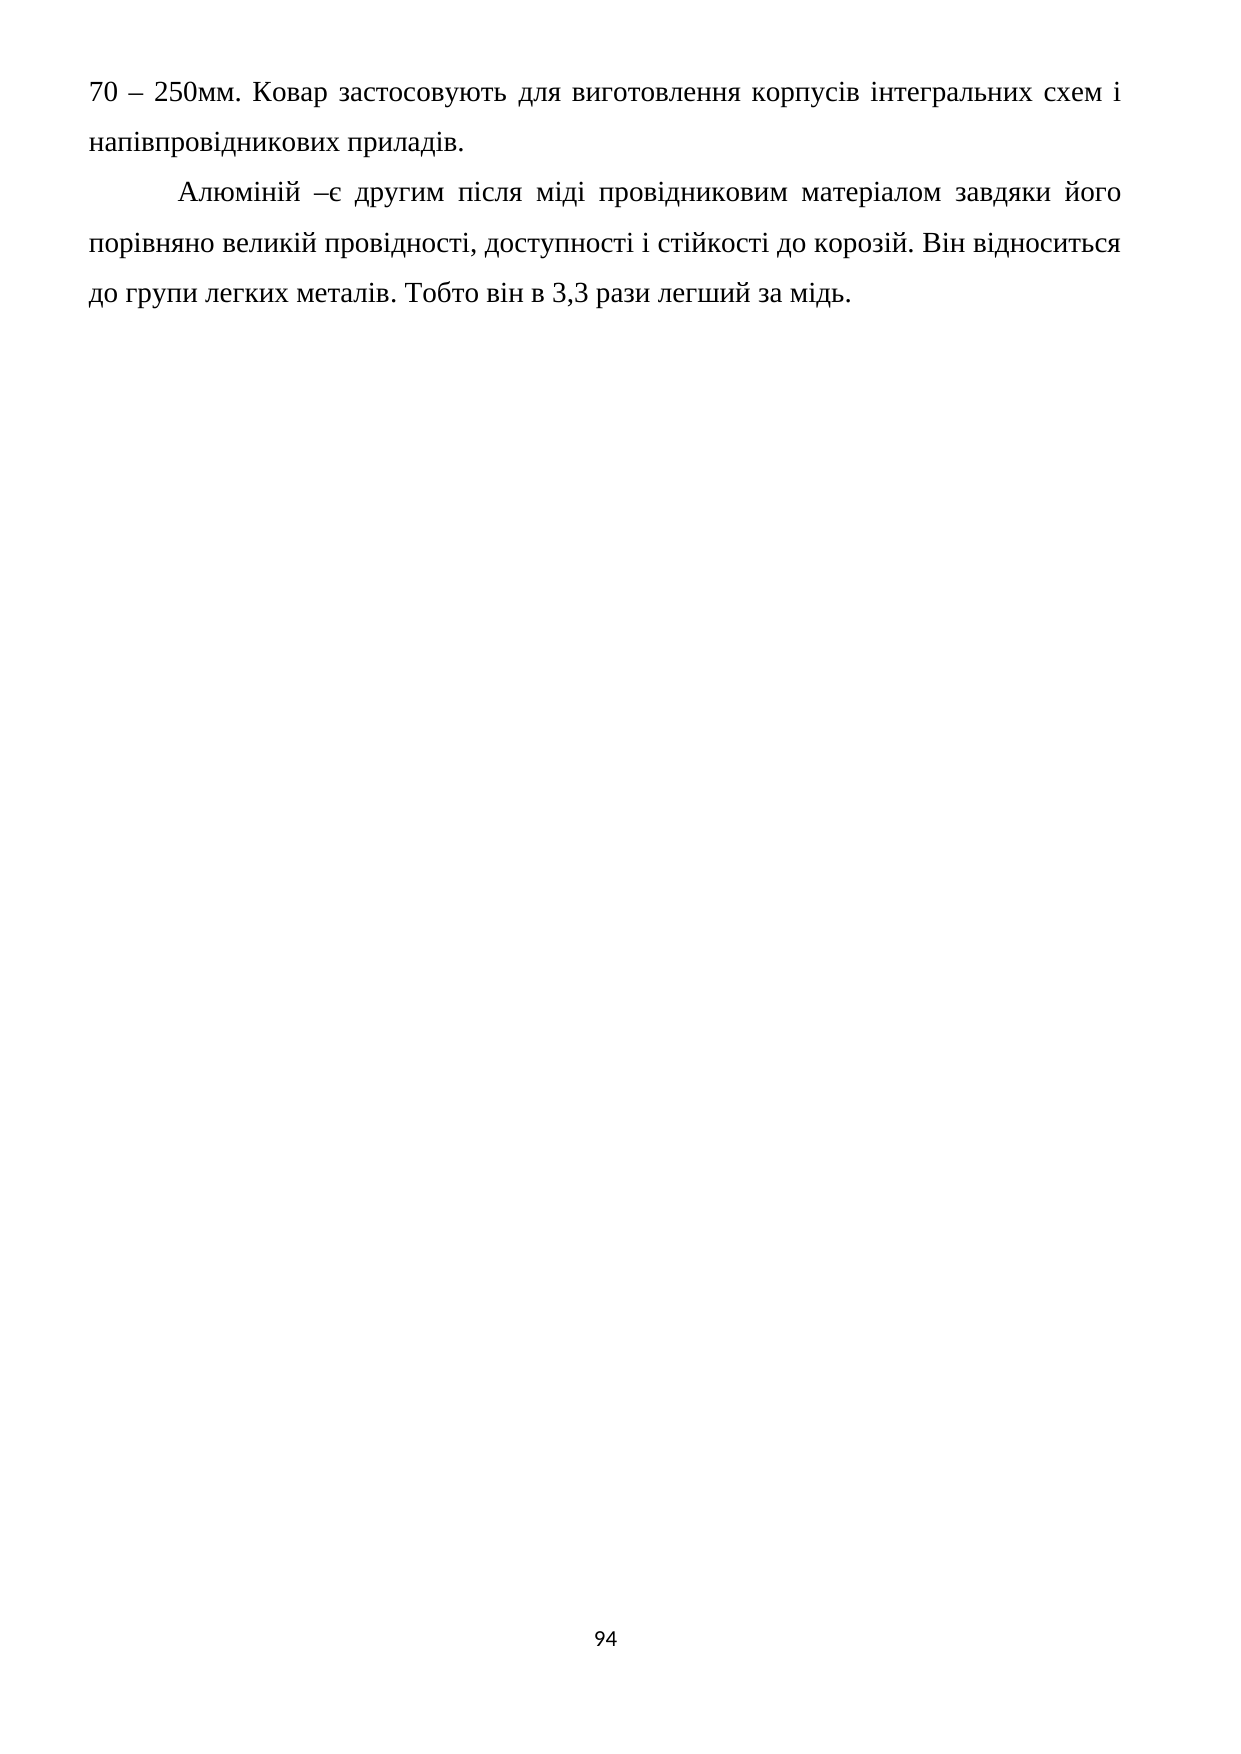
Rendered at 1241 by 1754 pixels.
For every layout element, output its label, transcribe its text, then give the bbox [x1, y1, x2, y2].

text Алюміній –є другим після міді провідниковим матеріалом завдяки його порівняно великій провідності, доступності і стійкості до корозій. Він відноситься до групи легких металів. Тобто він в 3,3 рази легший за мідь. [89, 174, 1122, 309]
